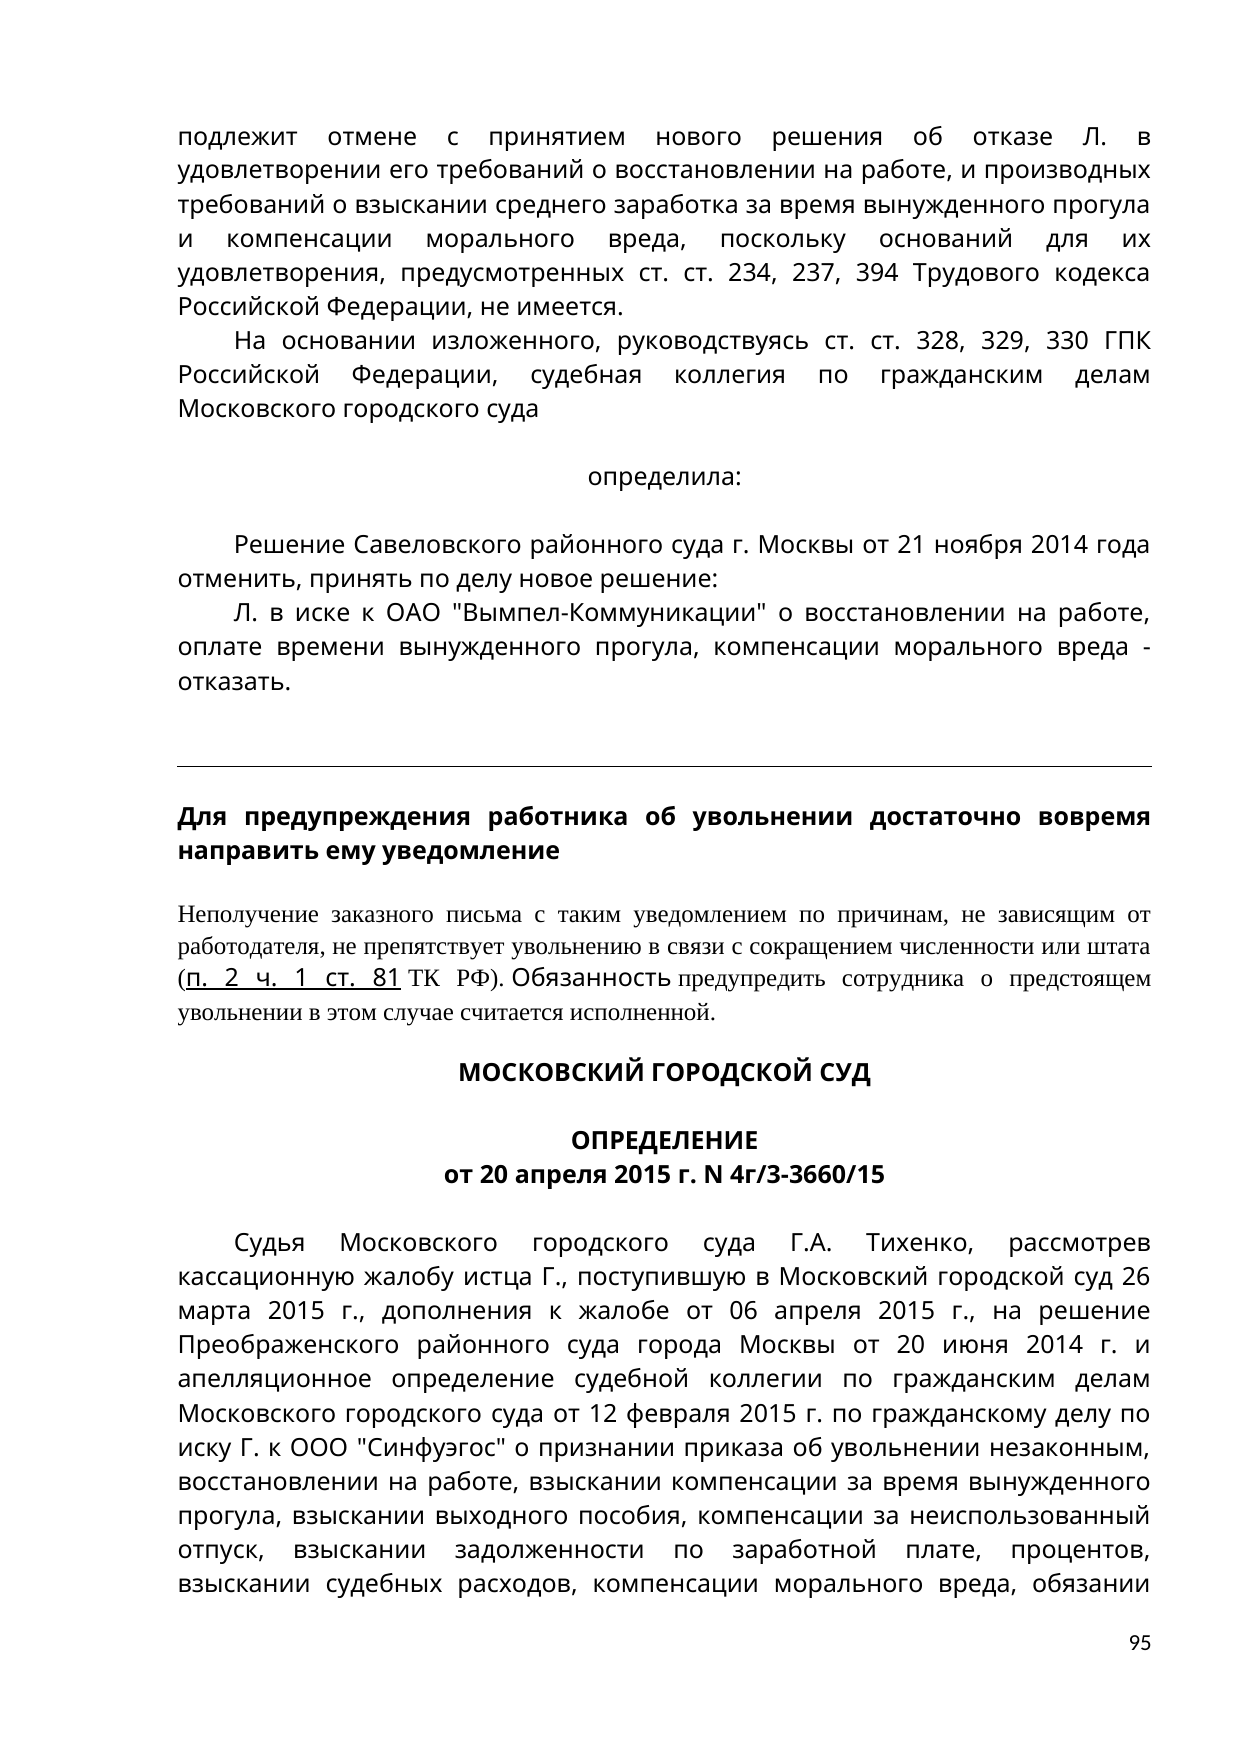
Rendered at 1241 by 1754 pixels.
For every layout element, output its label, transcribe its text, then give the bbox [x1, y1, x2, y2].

text Неполучение заказного письма с таким уведомлением по причинам, не зависящим от работодателя, не препятствует увольнению в связи с сокращением численности или штата (п. 2 ч. 1 ст. 81 ТК РФ). Обязанность предупредить сотрудника о предстоящем увольнении в этом случае считается исполненной. [177, 896, 1152, 1025]
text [177, 118, 1152, 322]
text МОСКОВСКИЙ ГОРОДСКОЙ СУД [177, 1054, 1152, 1089]
text ОПРЕДЕЛЕНИЕ [177, 1123, 1152, 1157]
text Решение Савеловского районного суда г. Москвы от 21 ноября 2014 года отменить, принять по делу новое решение: [177, 527, 1152, 595]
text от 20 апреля 2015 г. N 4г/3-3660/15 [177, 1157, 1152, 1191]
text определила: [177, 459, 1152, 493]
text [177, 1225, 1152, 1599]
text Л. в иске к ОАО "Вымпел-Коммуникации" о восстановлении на работе, оплате времени вынужденного прогула, компенсации морального вреда - отказать. [177, 595, 1152, 697]
text На основании изложенного, руководствуясь ст. ст. 328, 329, 330 ГПК Российской Федерации, судебная коллегия по гражданским делам Московского городского суда [177, 322, 1152, 425]
text Для предупреждения работника об увольнении достаточно вовремя направить ему уведомление [177, 799, 1152, 867]
